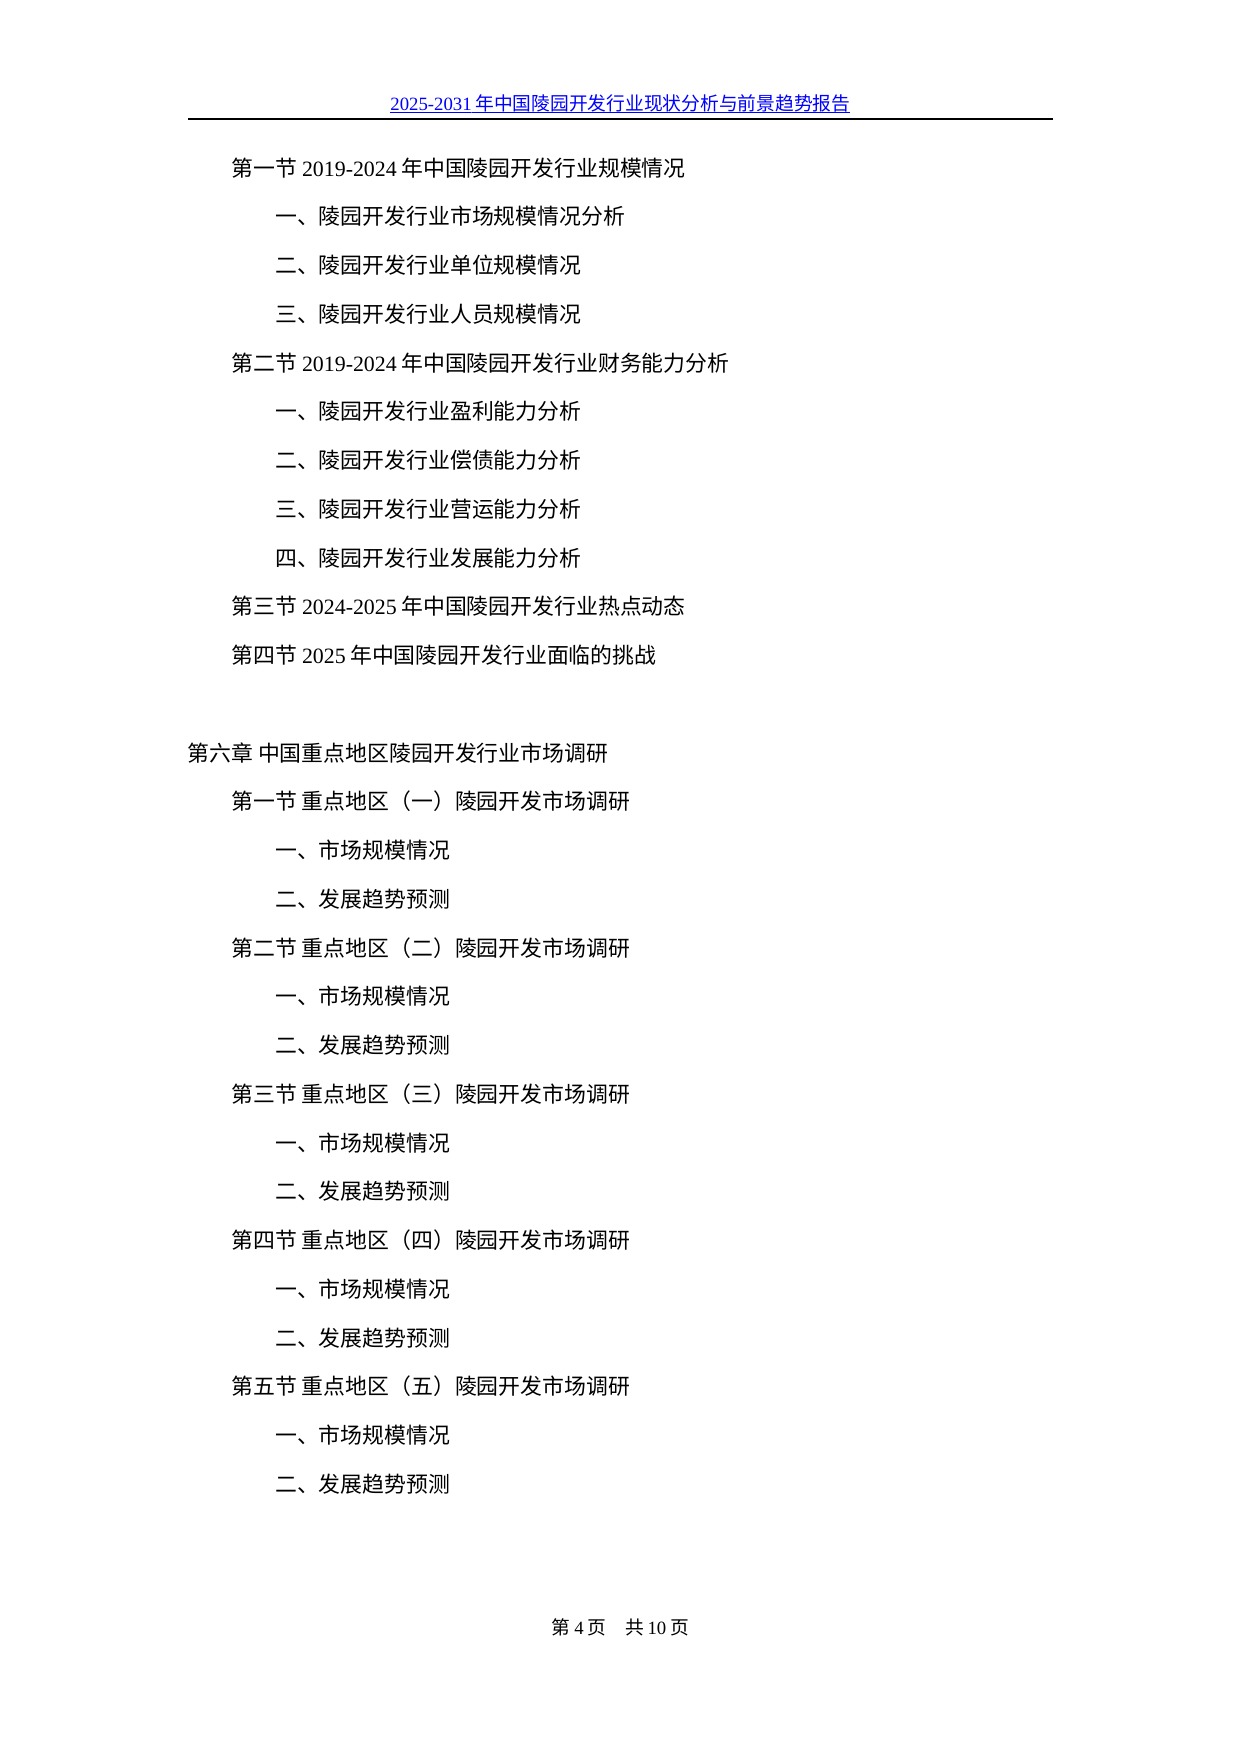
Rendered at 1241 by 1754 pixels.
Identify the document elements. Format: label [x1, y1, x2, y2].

text [187, 150, 1053, 1499]
